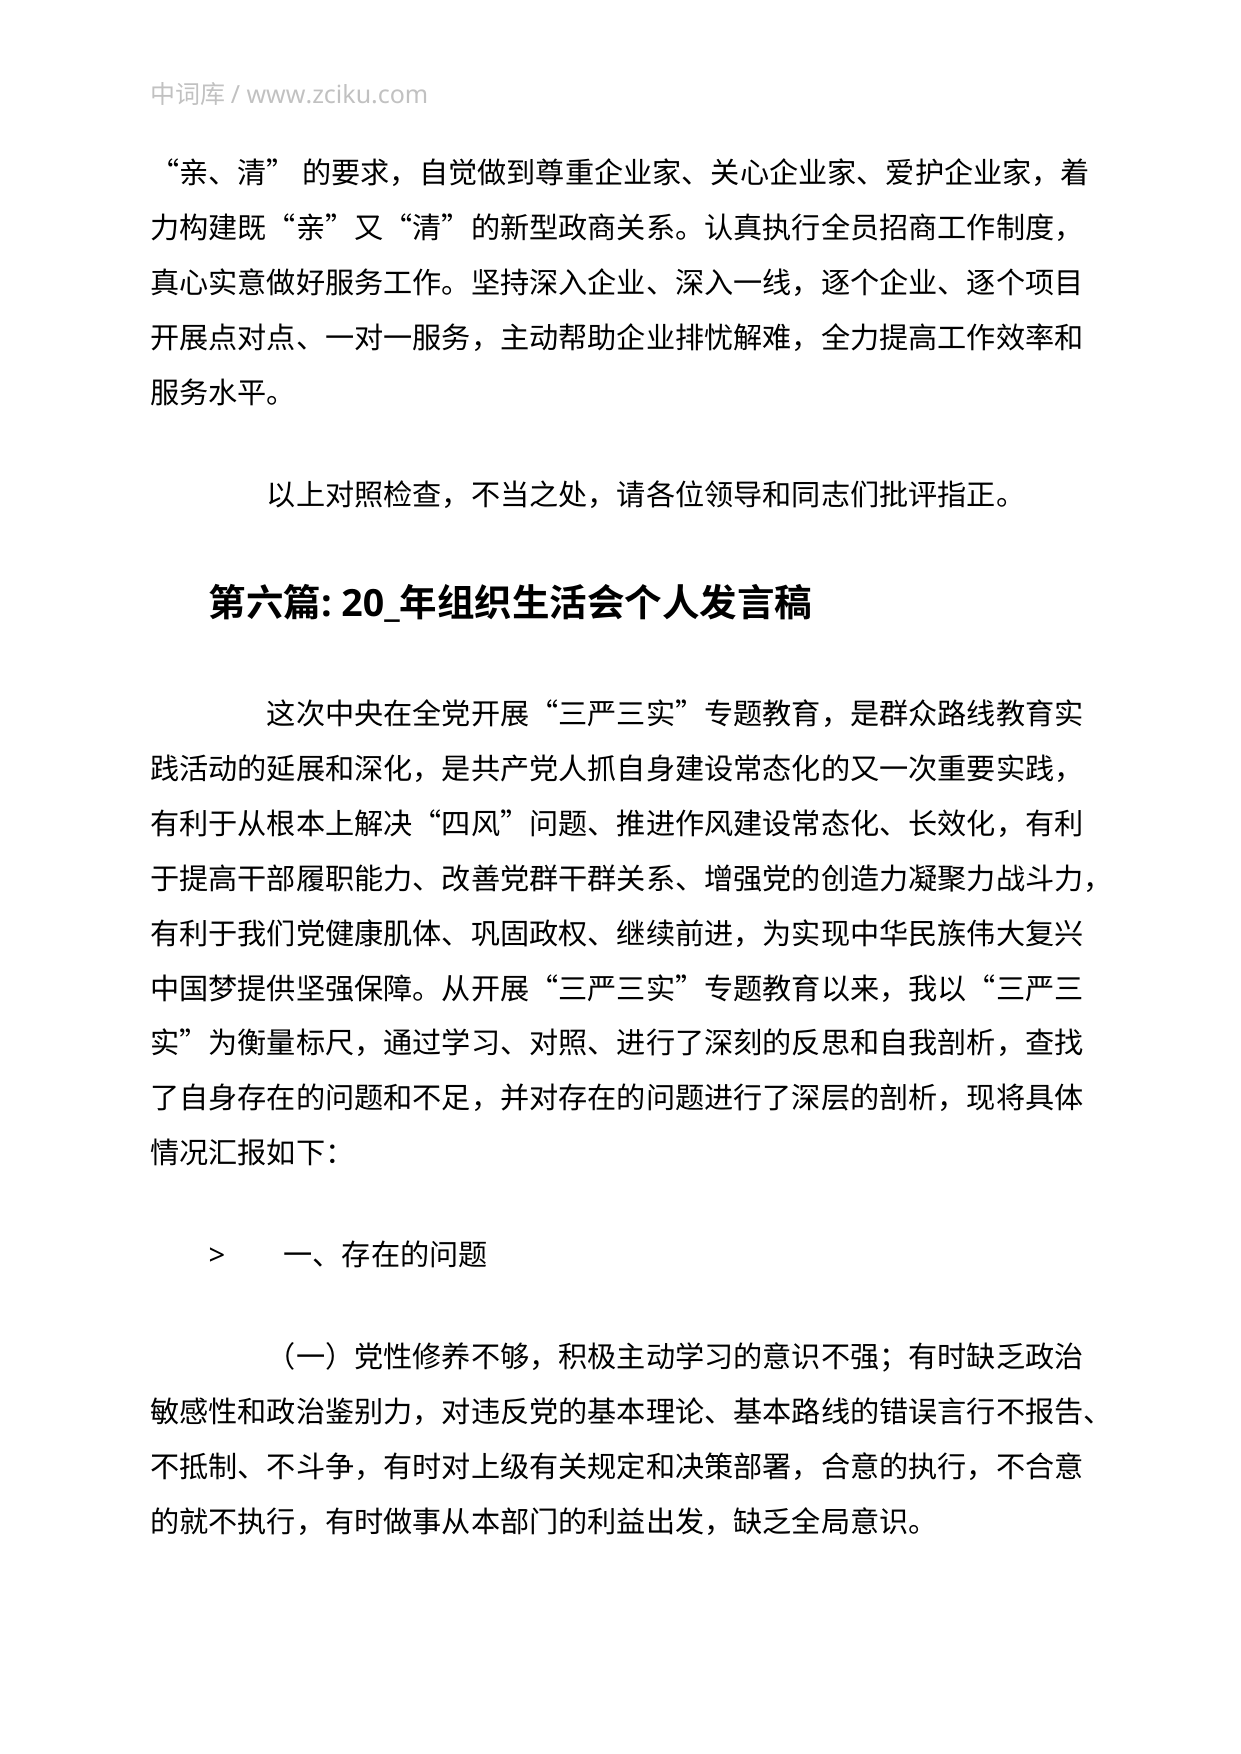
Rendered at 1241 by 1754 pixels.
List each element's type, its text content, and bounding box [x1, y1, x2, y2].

text （一）党性修养不够，积极主动学习的意识不强；有时缺乏政治敏感性和政治鉴别力，对违反党的基本理论、基本路线的错误言行不报告、不抵制、不斗争，有时对上级有关规定和决策部署，合意的执行，不合意的就不执行，有时做事从本部门的利益出发，缺乏全局意识。 [150, 1334, 1090, 1541]
text > 一、存在的问题 [150, 1232, 1090, 1274]
text 以上对照检查，不当之处，请各位领导和同志们批评指正。 [150, 471, 1090, 514]
text 第六篇: 20_年组织生活会个人发言稿 [150, 573, 1090, 628]
text 这次中央在全党开展“三严三实”专题教育，是群众路线教育实践活动的延展和深化，是共产党人抓自身建设常态化的又一次重要实践，有利于从根本上解决“四风”问题、推进作风建设常态化、长效化，有利于提高干部履职能力、改善党群干群关系、增强党的创造力凝聚力战斗力，有利于我们党健康肌体、巩固政权、继续前进，为实现中华民族伟大复兴中国梦提供坚强保障。从开展“三严三实”专题教育以来，我以“三严三实”为衡量标尺，通过学习、对照、进行了深刻的反思和自我剖析，查找了自身存在的问题和不足，并对存在的问题进行了深层的剖析，现将具体情况汇报如下： [150, 691, 1090, 1172]
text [150, 150, 1090, 412]
